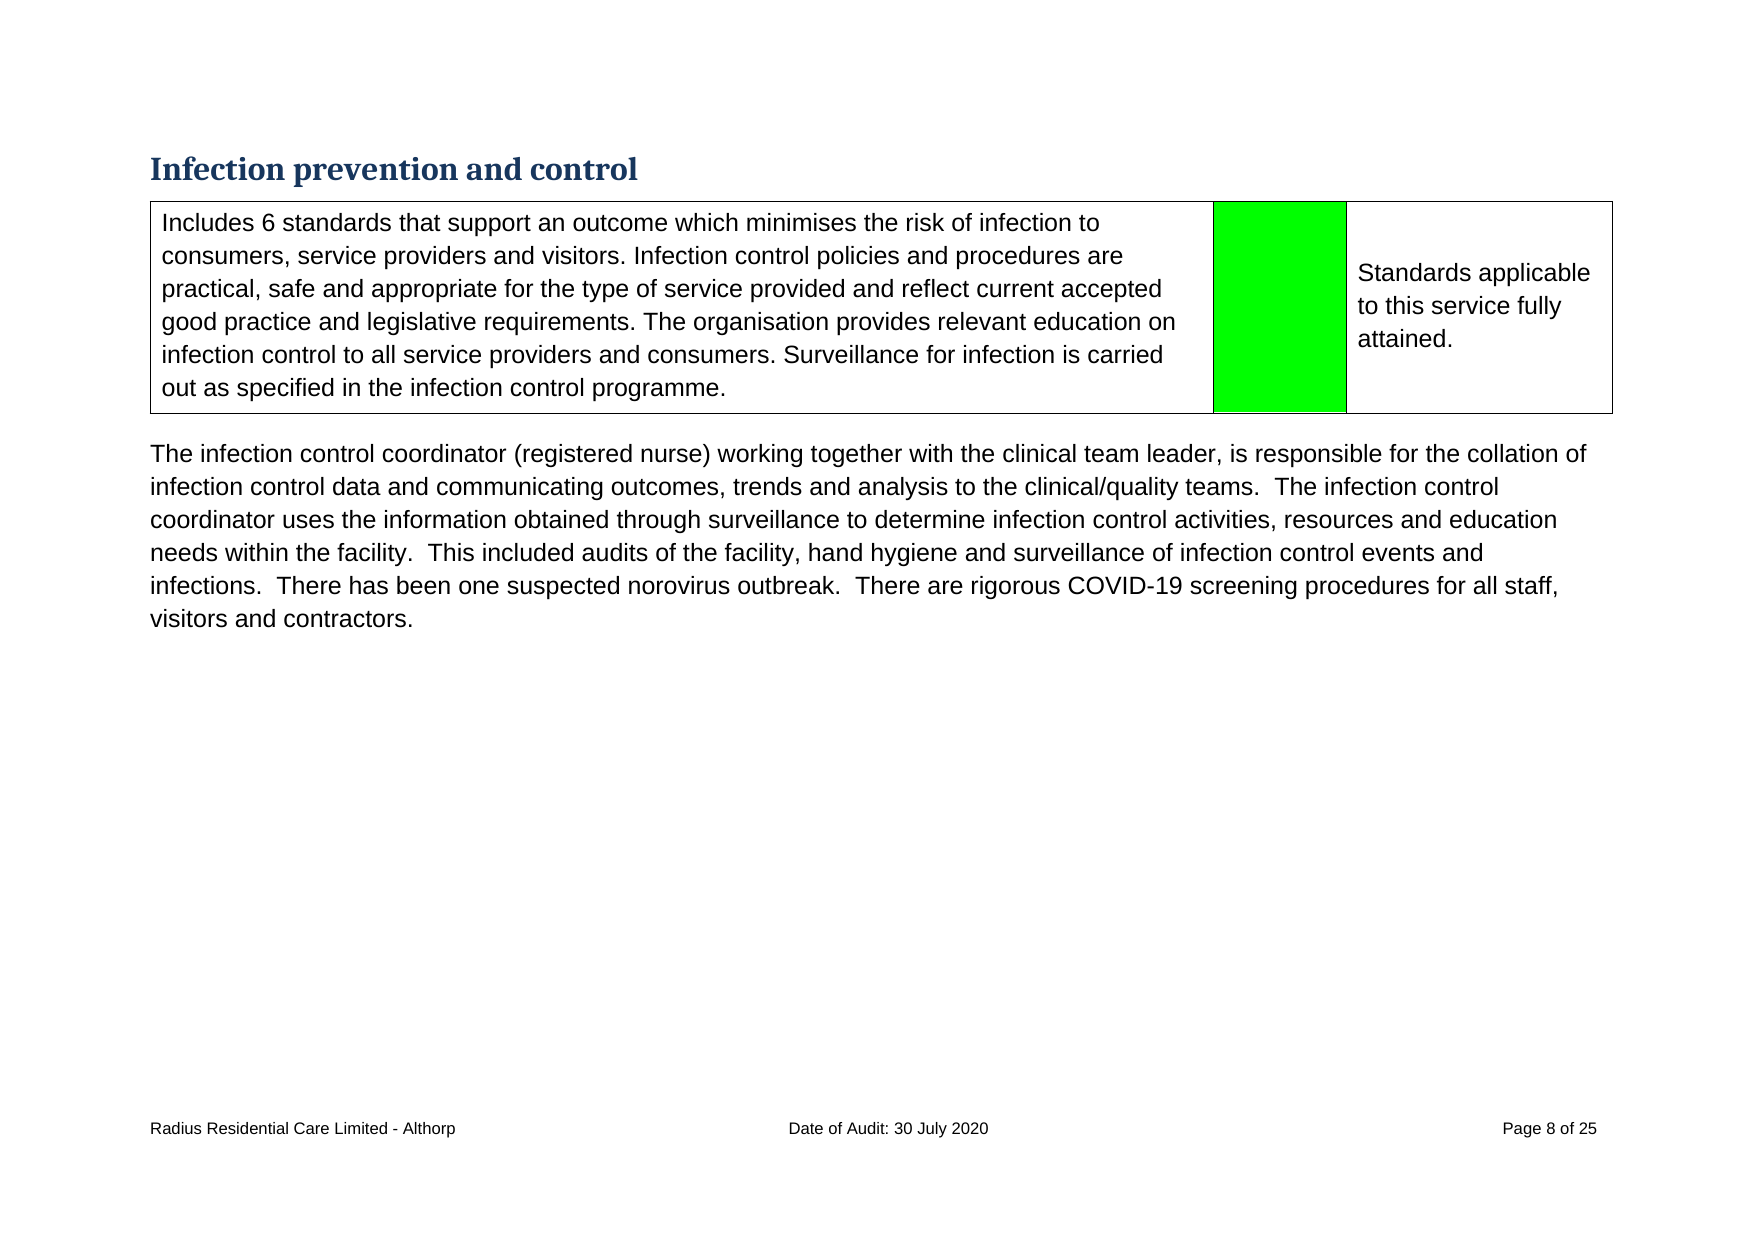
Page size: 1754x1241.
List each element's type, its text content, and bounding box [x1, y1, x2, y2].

text The infection control coordinator (registered nurse) working together with the clinical team leader, is responsible for the collation of infection control data and communicating outcomes, trends and analysis to the clinical/quality teams. The infection control coordinator uses the information obtained through surveillance to determine infection control activities, resources and education needs within the facility. This included audits of the facility, hand hygiene and surveillance of infection control events and infections. There has been one suspected norovirus outbreak. There are rigorous COVID-19 screening procedures for all staff, visitors and contractors. [150, 438, 1604, 632]
table_header Standards applicable to this service fully attained. [1347, 202, 1612, 412]
table_header Includes 6 standards that support an outcome which minimises the risk of infection to consumers, service providers and visitors. Infection control policies and procedures are practical, safe and appropriate for the type of service provided and reflect current accepted good practice and legislative requirements. The organisation provides relevant education on infection control to all service providers and consumers. Surveillance for infection is carried out as specified in the infection control programme. [151, 202, 1213, 412]
table_header [1214, 202, 1346, 412]
subtitle Infection prevention and control [150, 150, 1604, 188]
